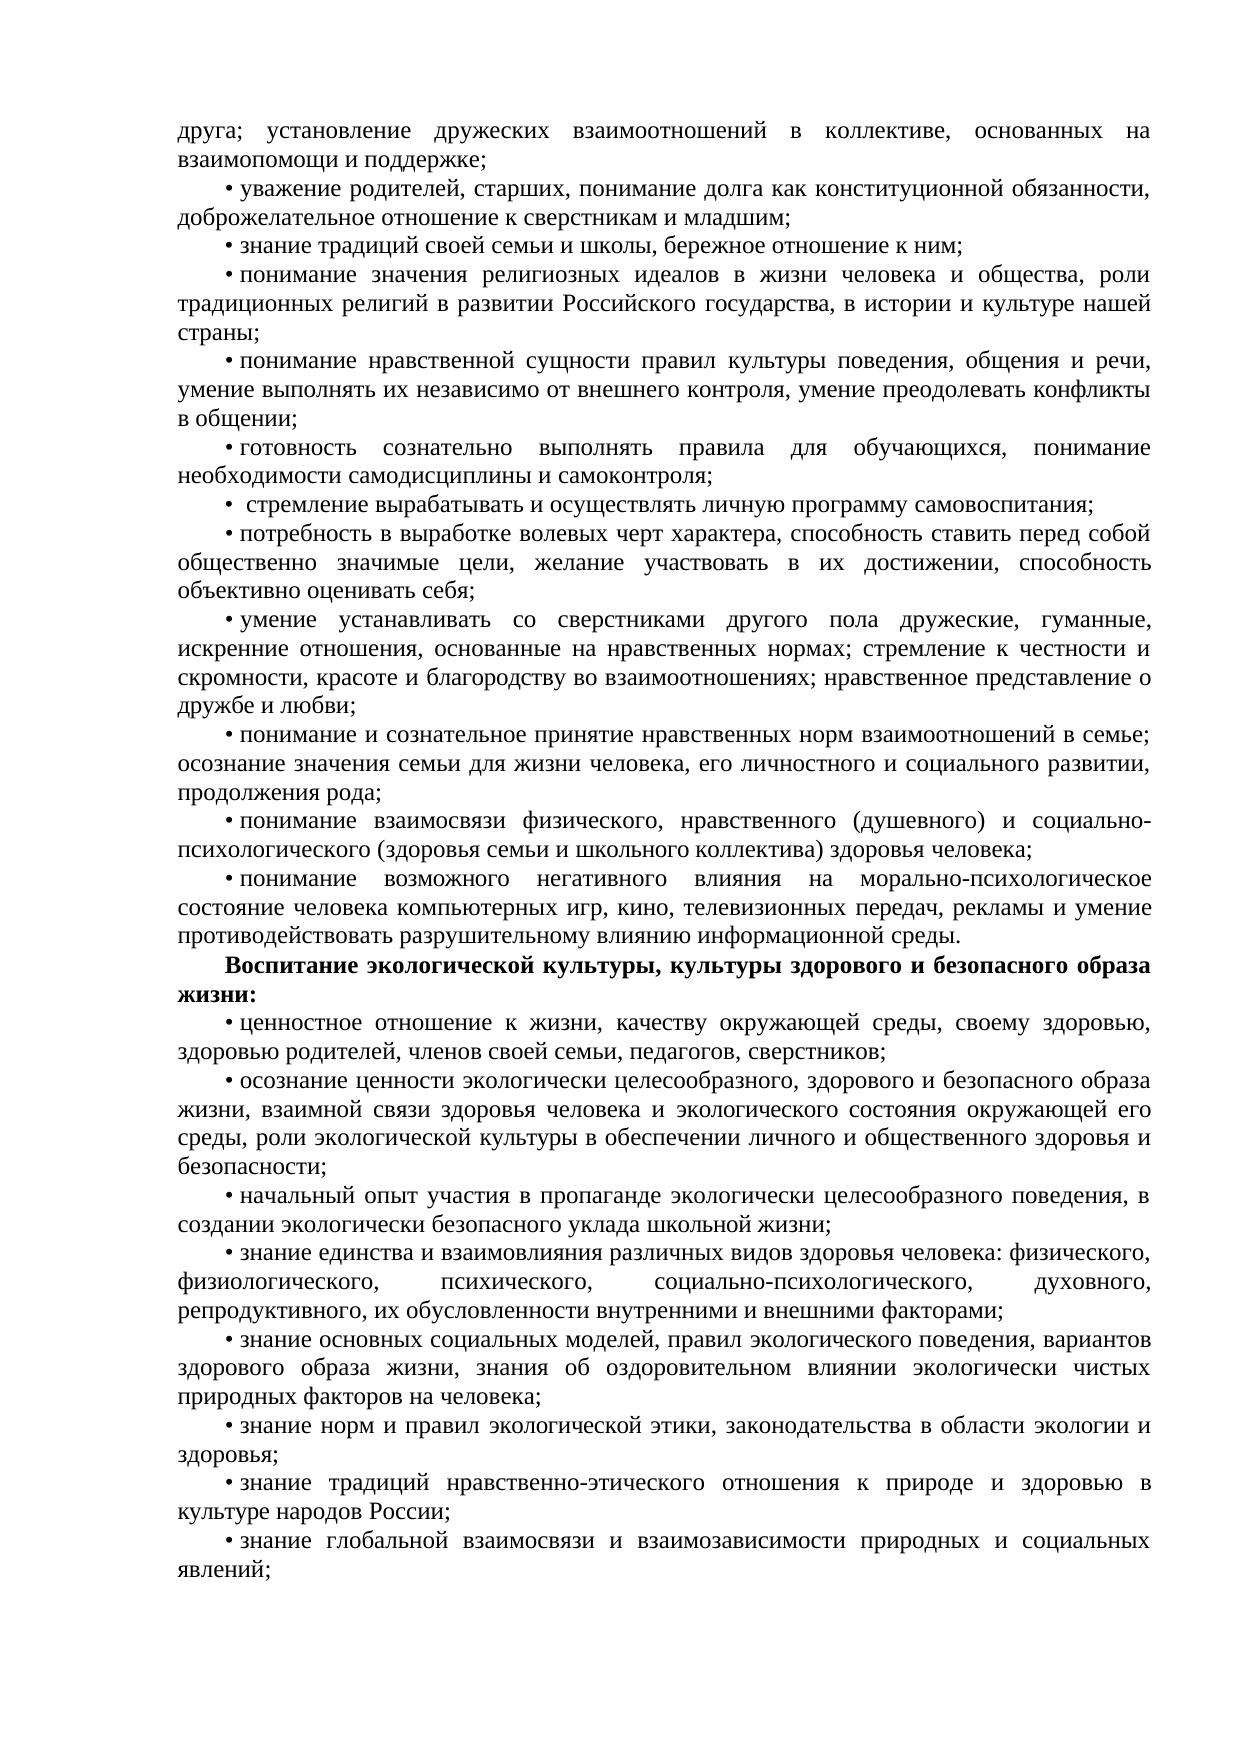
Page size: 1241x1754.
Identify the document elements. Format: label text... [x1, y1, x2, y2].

subtitle Воспитание экологической культуры, культуры здорового и безопасного образа жизни: [177, 950, 1151, 1007]
list понимание возможного негативного влияния на морально-психологическое состояние человека компьютерных игр, кино, телевизионных передач, рекламы и умение противодействовать разрушительному влиянию информационной среды. [177, 863, 1152, 949]
list знание основных социальных моделей, правил экологического поведения, вариантов здорового образа жизни, знания об оздоровительном влиянии экологически чистых природных факторов на человека; [177, 1324, 1151, 1410]
text друга; установление дружеских взаимоотношений в коллективе, основанных на взаимопомощи и поддержке; [177, 115, 1151, 173]
list готовность сознательно выполнять правила для обучающихся, понимание необходимости самодисциплины и самоконтроля; [177, 432, 1152, 489]
list начальный опыт участия в пропаганде экологически целесообразного поведения, в создании экологически безопасного уклада школьной жизни; [177, 1180, 1151, 1237]
list понимание значения религиозных идеалов в жизни человека и общества, роли традиционных религий в развитии Российского государства, в истории и культуре нашей страны; [177, 259, 1151, 346]
list понимание нравственной сущности правил культуры поведения, общения и речи, умение выполнять их независимо от внешнего контроля, умение преодолевать конфликты в общении; [177, 346, 1152, 432]
list осознание ценности экологически целесообразного, здорового и безопасного образа жизни, взаимной связи здоровья человека и экологического состояния окружающей его среды, роли экологической культуры в обеспечении личного и общественного здоровья и безопасности; [177, 1065, 1152, 1180]
list знание традиций своей семьи и школы, бережное отношение к ним; [224, 231, 1201, 259]
list знание норм и правил экологической этики, законодательства в области экологии и здоровья; [177, 1410, 1151, 1467]
list потребность в выработке волевых черт характера, способность ставить перед собой общественно значимые цели, желание участвовать в их достижении, способность объективно оценивать себя; [177, 518, 1152, 604]
list знание единства и взаимовлияния различных видов здоровья человека: физического, физиологического, психического, социально-психологического, духовного, репродуктивного, их обусловленности внутренними и внешними факторами; [177, 1237, 1152, 1324]
list ценностное отношение к жизни, качеству окружающей среды, своему здоровью, здоровью родителей, членов своей семьи, педагогов, сверстников; [177, 1007, 1151, 1065]
list уважение родителей, старших, понимание долга как конституционной обязанности, доброжелательное отношение к сверстникам и младшим; [177, 173, 1151, 231]
list понимание и сознательное принятие нравственных норм взаимоотношений в семье; осознание значения семьи для жизни человека, его личностного и социального развитии, продолжения рода; [177, 719, 1151, 806]
list понимание взаимосвязи физического, нравственного (душевного) и социально- психологического (здоровья семьи и школьного коллектива) здоровья человека; [177, 806, 1152, 863]
list знание традиций нравственно-этического отношения к природе и здоровью в культуре народов России; [177, 1467, 1152, 1525]
list знание глобальной взаимосвязи и взаимозависимости природных и социальных явлений; [177, 1525, 1151, 1582]
list умение устанавливать со сверстниками другого пола дружеские, гуманные, искренние отношения, основанные на нравственных нормах; стремление к честности и скромности, красоте и благородству во взаимоотношениях; нравственное представление о дружбе и любви; [177, 604, 1152, 719]
list стремление вырабатывать и осуществлять личную программу самовоспитания; [224, 489, 1201, 518]
